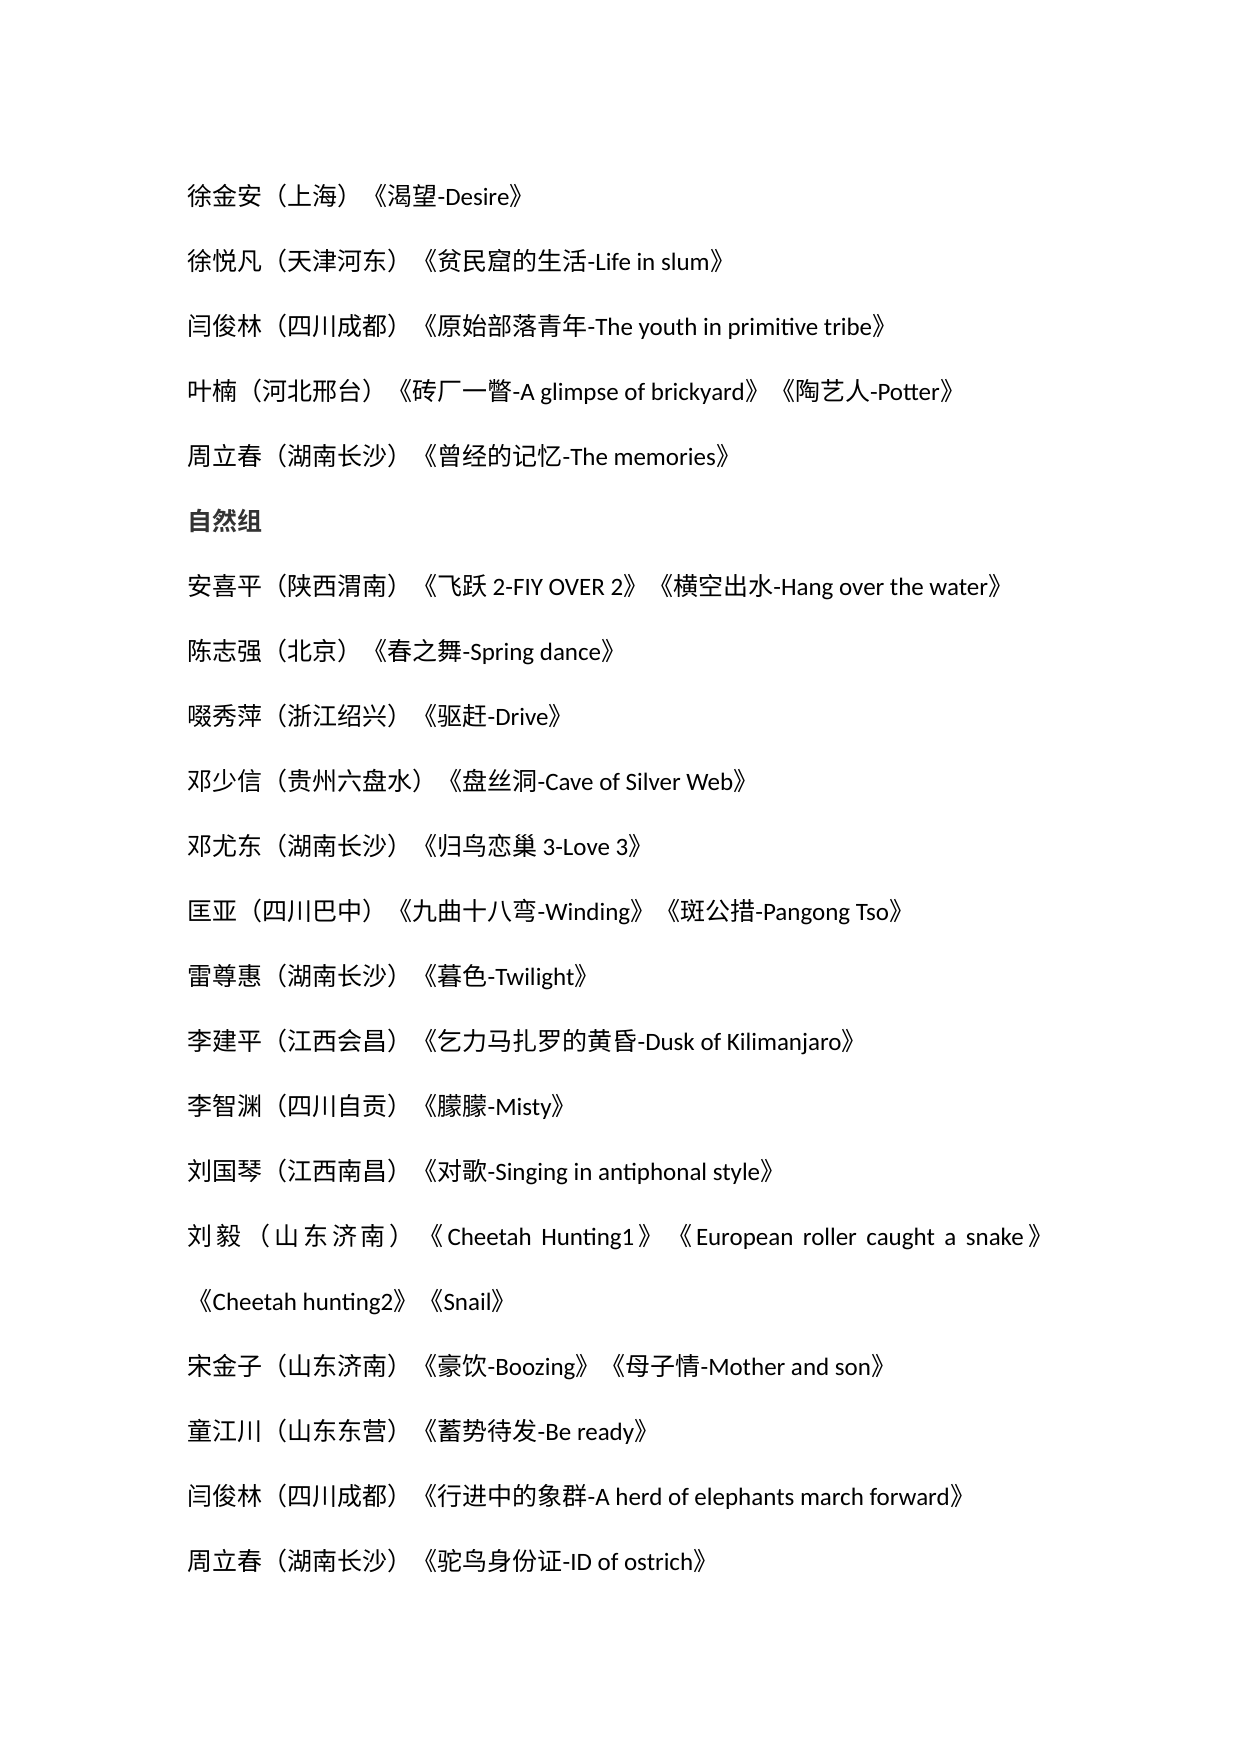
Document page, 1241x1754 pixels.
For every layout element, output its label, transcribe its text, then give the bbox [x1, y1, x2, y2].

text 李建平（江西会昌）《乞力马扎罗的黄昏-Dusk of Kilimanjaro》 [187, 1007, 1053, 1072]
text 徐金安（上海）《渴望-Desire》 [187, 162, 1053, 227]
text 刘国琴（江西南昌）《对歌-Singing in antiphonal style》 [187, 1137, 1053, 1202]
text 周立春（湖南长沙）《曾经的记忆-The memories》 [187, 422, 1053, 487]
text 闫俊林（四川成都）《原始部落青年-The youth in primitive tribe》 [187, 292, 1053, 357]
text 童江川（山东东营）《蓄势待发-Be ready》 [187, 1397, 1053, 1462]
text 安喜平（陕西渭南）《飞跃2-FIY OVER 2》《横空出水-Hang over the water》 [187, 552, 1053, 617]
text 自然组 [187, 487, 1053, 552]
text 刘毅（山东济南）《Cheetah Hunting1》《European roller caught a snake》《Cheetah hunting2》《Snail》 [187, 1202, 1053, 1332]
text 雷尊惠（湖南长沙）《暮色-Twilight》 [187, 942, 1053, 1007]
text 徐悦凡（天津河东）《贫民窟的生活-Life in slum》 [187, 227, 1053, 292]
text 李智渊（四川自贡）《朦朦-Misty》 [187, 1072, 1053, 1137]
text 宋金子（山东济南）《豪饮-Boozing》《母子情-Mother and son》 [187, 1332, 1053, 1397]
text 叶楠（河北邢台）《砖厂一瞥-A glimpse of brickyard》《陶艺人-Potter》 [187, 357, 1053, 422]
text 啜秀萍（浙江绍兴）《驱赶-Drive》 [187, 682, 1053, 747]
text 邓少信（贵州六盘水）《盘丝洞-Cave of Silver Web》 [187, 747, 1053, 812]
text 周立春（湖南长沙）《驼鸟身份证-ID of ostrich》 [187, 1527, 1053, 1592]
text 匡亚（四川巴中）《九曲十八弯-Winding》《斑公措-Pangong Tso》 [187, 877, 1053, 942]
text 邓尤东（湖南长沙）《归鸟恋巢3-Love 3》 [187, 812, 1053, 877]
text 陈志强（北京）《春之舞-Spring dance》 [187, 617, 1053, 682]
text 闫俊林（四川成都）《行进中的象群-A herd of elephants march forward》 [187, 1462, 1053, 1527]
